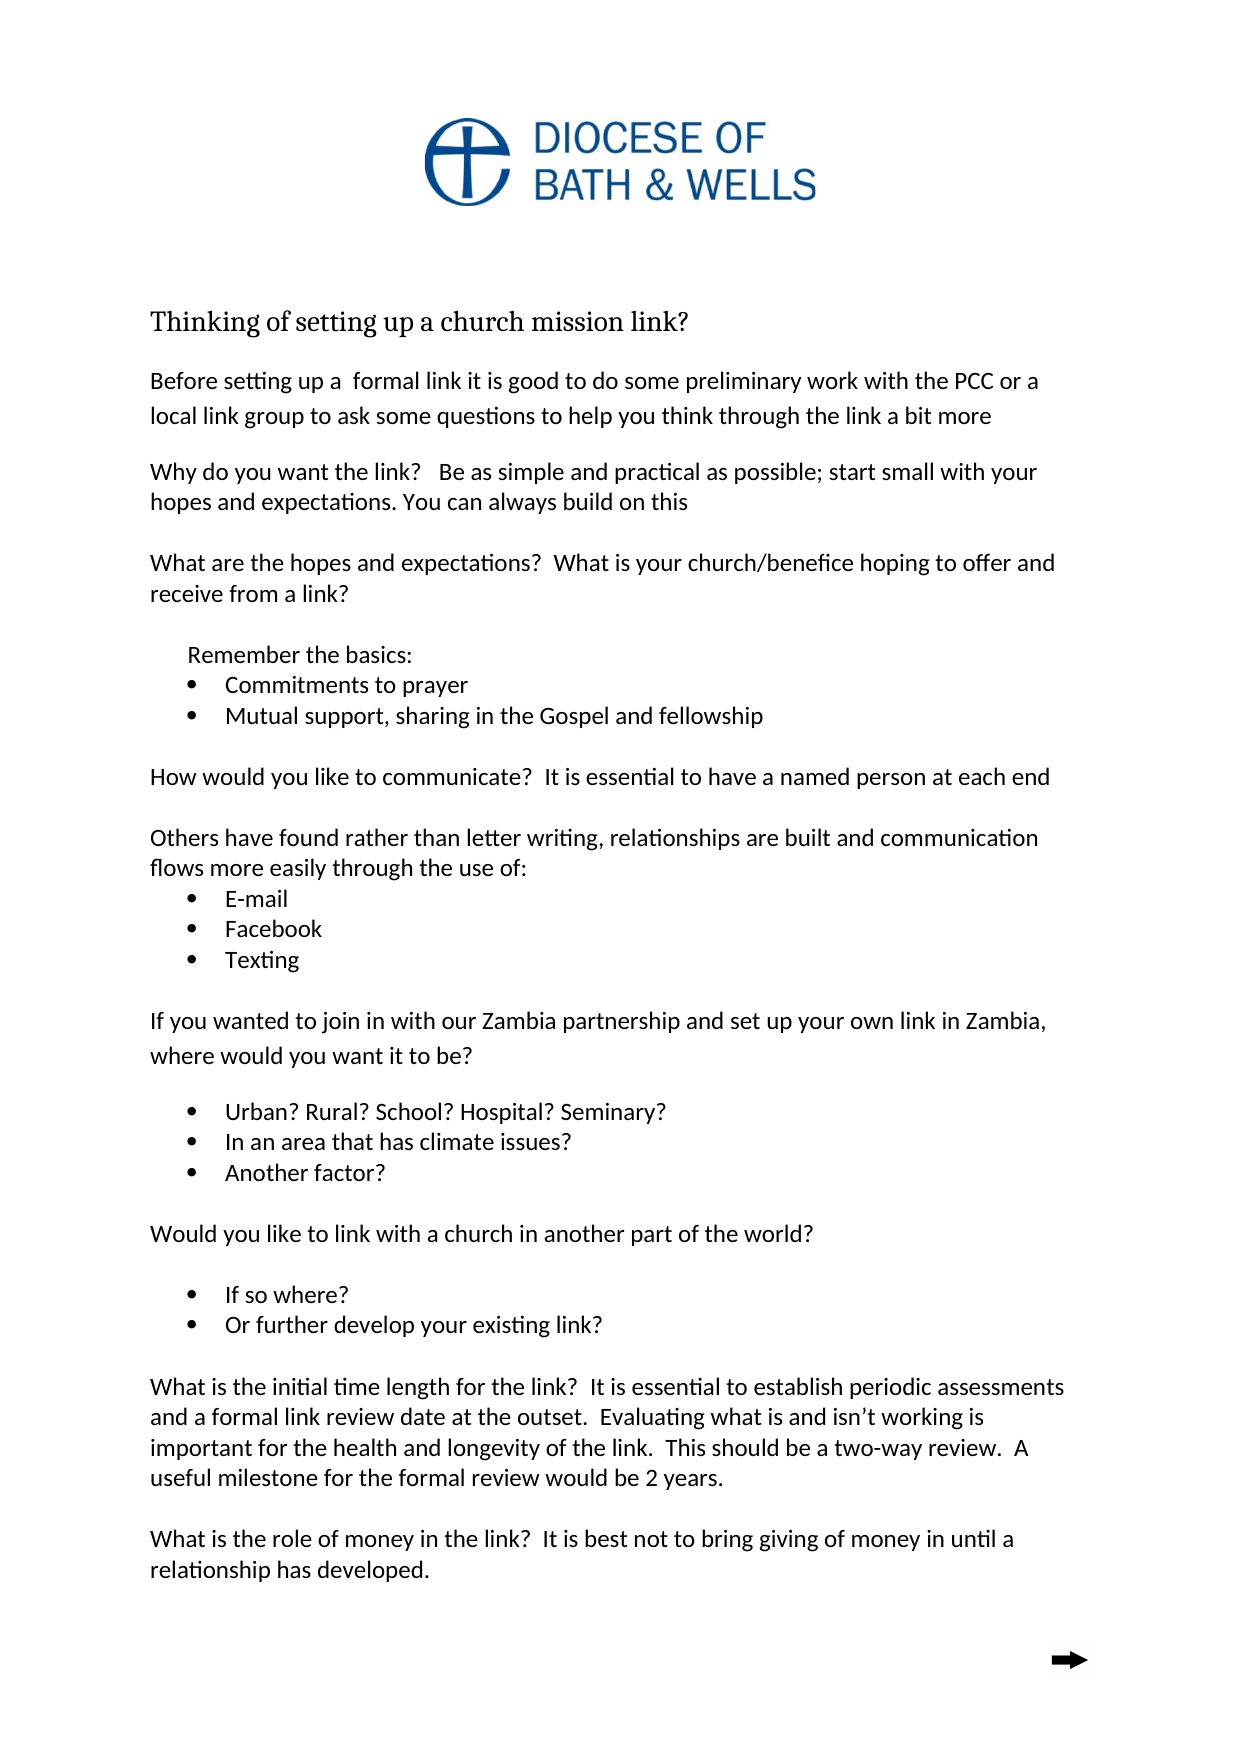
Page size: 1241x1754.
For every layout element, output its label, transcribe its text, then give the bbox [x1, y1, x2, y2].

text Thinking of setting up a church mission link? [150, 306, 1090, 339]
list Another factor? [187, 1157, 1090, 1188]
text Why do you want the link? Be as simple and practical as possible; start small with your hopes and expectations. You can always build on this [150, 456, 1090, 517]
list Facebook [187, 914, 1090, 944]
picture [424, 118, 816, 206]
list Or further develop your existing link? [187, 1310, 1090, 1340]
text What is the role of money in the link? It is best not to bring giving of money in until a relationship has developed. [150, 1523, 1090, 1584]
list Commitments to prayer [187, 669, 1090, 700]
list Texting [187, 944, 1090, 975]
text Others have found rather than letter writing, relationships are built and communication flows more easily through the use of: [150, 822, 1090, 883]
text Remember the basics: [187, 639, 1090, 669]
picture [1049, 1639, 1091, 1681]
list If so where? [187, 1279, 1090, 1310]
list Urban? Rural? School? Hospital? Seminary? [187, 1096, 1090, 1127]
list E-mail [187, 883, 1090, 914]
text Before setting up a formal link it is good to do some preliminary work with the PCC or a local link group to ask some questions to help you think through the link a bit more [150, 365, 1090, 431]
text How would you like to communicate? It is essential to have a named person at each end [150, 761, 1090, 792]
list In an area that has climate issues? [187, 1127, 1090, 1157]
text Would you like to link with a church in another part of the world? [150, 1218, 1090, 1249]
text What are the hopes and expectations? What is your church/benefice hoping to offer and receive from a link? [150, 547, 1090, 608]
list Mutual support, sharing in the Gospel and fellowship [187, 700, 1090, 731]
text What is the initial time length for the link? It is essential to establish periodic assessments and a formal link review date at the outset. Evaluating what is and isn’t working is important for the health and longevity of the link. This should be a two-way review. A useful milestone for the formal review would be 2 years. [150, 1371, 1090, 1493]
text If you wanted to join in with our Zambia partnership and set up your own link in Zambia, where would you want it to be? [150, 1005, 1090, 1071]
